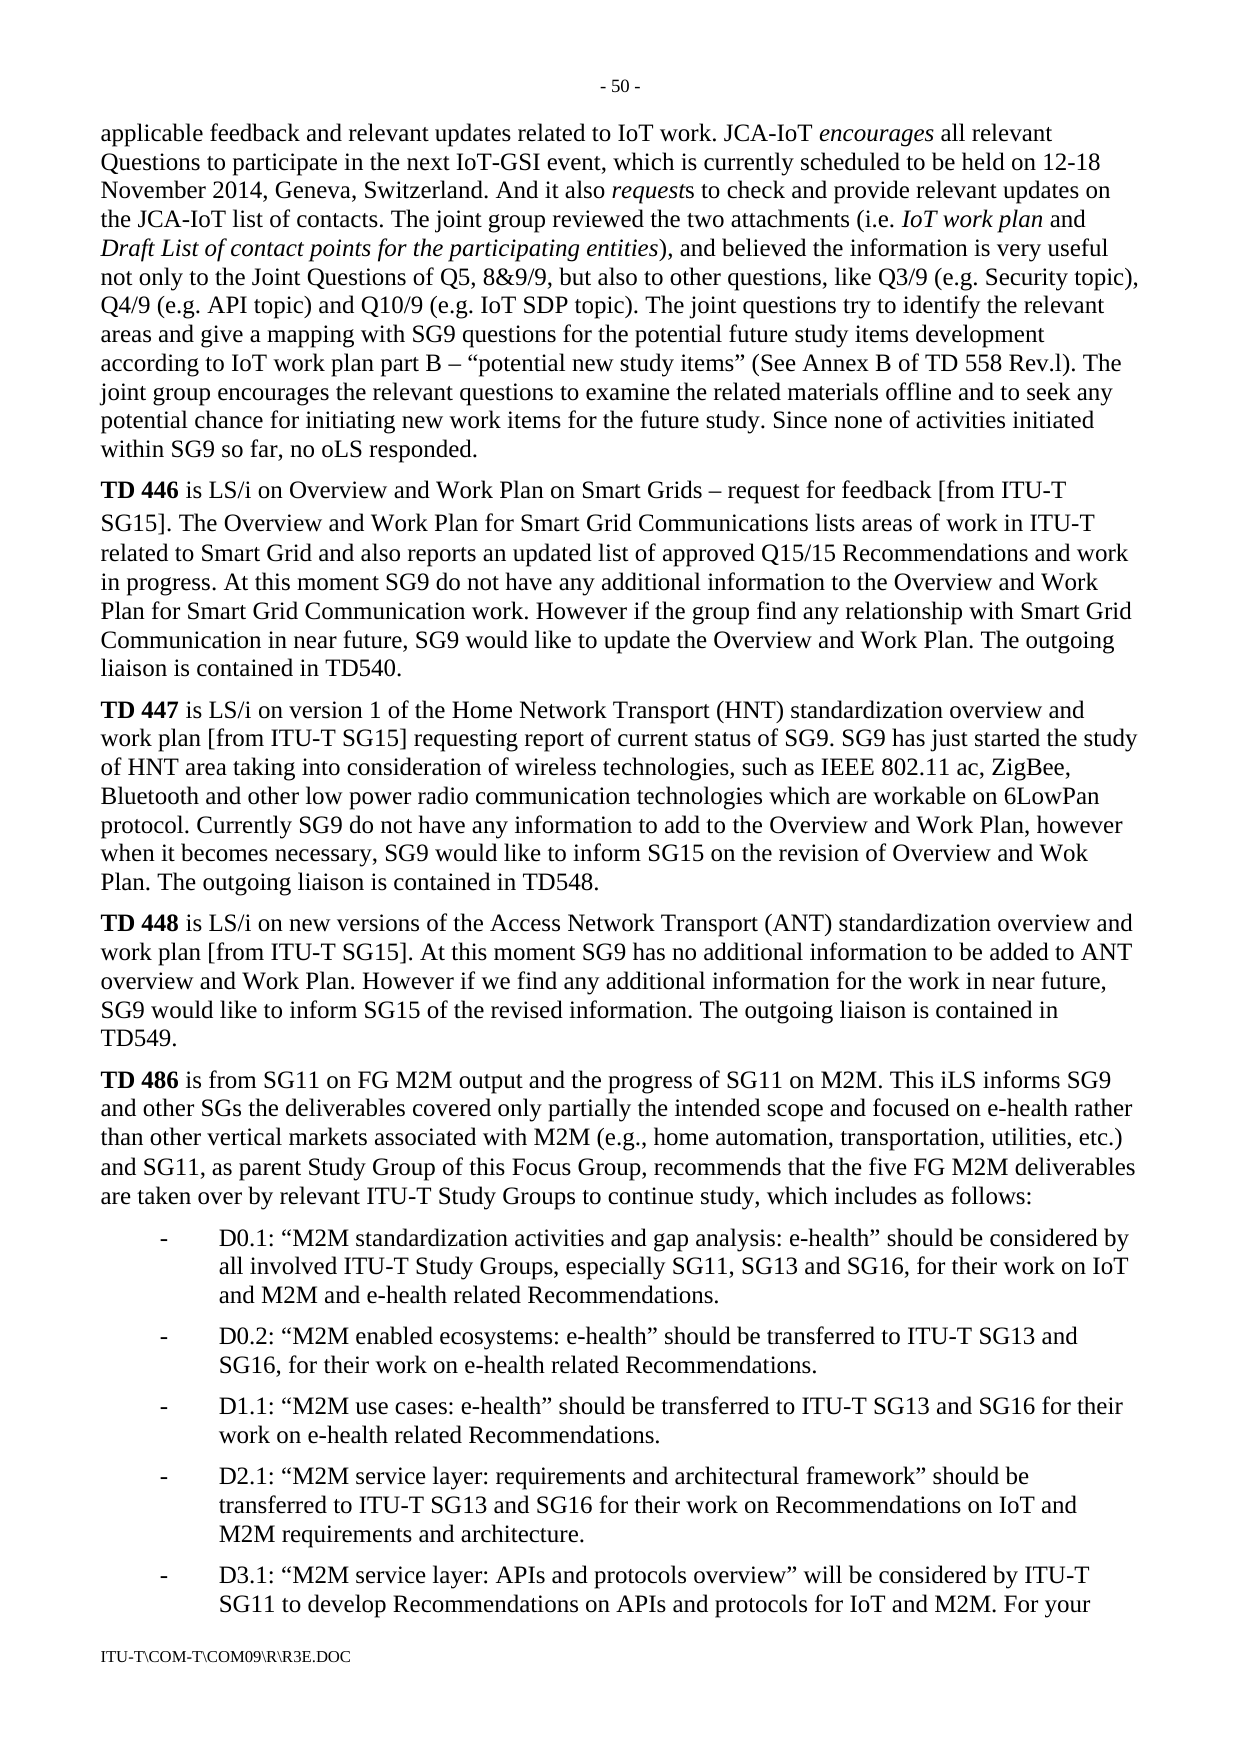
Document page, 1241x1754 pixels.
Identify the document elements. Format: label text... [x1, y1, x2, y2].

text TD 447 is LS/i on version 1 of the Home Network Transport (HNT) standardization overview and work plan [from ITU-T SG15] requesting report of current status of SG9. SG9 has just started the study of HNT area taking into consideration of wireless technologies, such as IEEE 802.11 ac, ZigBee, Bluetooth and other low power radio communication technologies which are workable on 6LowPan protocol. Currently SG9 do not have any information to add to the Overview and Work Plan, however when it becomes necessary, SG9 would like to inform SG15 on the revision of Overview and Wok Plan. The outgoing liaison is contained in TD548. [100, 695, 1140, 896]
text - D2.1: “M2M service layer: requirements and architectural framework” should be transferred to ITU-T SG13 and SG16 for their work on Recommendations on IoT and M2M requirements and architecture. [159, 1461, 1140, 1548]
text - D0.2: “M2M enabled ecosystems: e-health” should be transferred to ITU-T SG13 and SG16, for their work on e-health related Recommendations. [159, 1321, 1140, 1379]
text - D1.1: “M2M use cases: e-health” should be transferred to ITU-T SG13 and SG16 for their work on e-health related Recommendations. [159, 1391, 1140, 1449]
text TD 486 is from SG11 on FG M2M output and the progress of SG11 on M2M. This iLS informs SG9 and other SGs the deliverables covered only partially the intended scope and focused on e-health rather than other vertical markets associated with M2M (e.g., home automation, transportation, utilities, etc.) and SG11, as parent Study Group of this Focus Group, recommends that the five FG M2M deliverables are taken over by relevant ITU-T Study Groups to continue study, which includes as follows: [100, 1065, 1140, 1210]
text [100, 118, 1140, 463]
text TD 448 is LS/i on new versions of the Access Network Transport (ANT) standardization overview and work plan [from ITU-T SG15]. At this moment SG9 has no additional information to be added to ANT overview and Work Plan. However if we find any additional information for the work in near future, SG9 would like to inform SG15 of the revised information. The outgoing liaison is contained in TD549. [100, 908, 1140, 1052]
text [159, 1560, 1140, 1618]
text - D0.1: “M2M standardization activities and gap analysis: e-health” should be considered by all involved ITU-T Study Groups, especially SG11, SG13 and SG16, for their work on IoT and M2M and e-health related Recommendations. [159, 1223, 1140, 1309]
text TD 446 is LS/i on Overview and Work Plan on Smart Grids – request for feedback [from ITU-T SG15]. The Overview and Work Plan for Smart Grid Communications lists areas of work in ITU-T related to Smart Grid and also reports an updated list of approved Q15/15 Recommendations and work in progress. At this moment SG9 do not have any additional information to the Overview and Work Plan for Smart Grid Communication work. However if the group find any relationship with Smart Grid Communication in near future, SG9 would like to update the Overview and Work Plan. The outgoing liaison is contained in TD540. [100, 476, 1140, 682]
